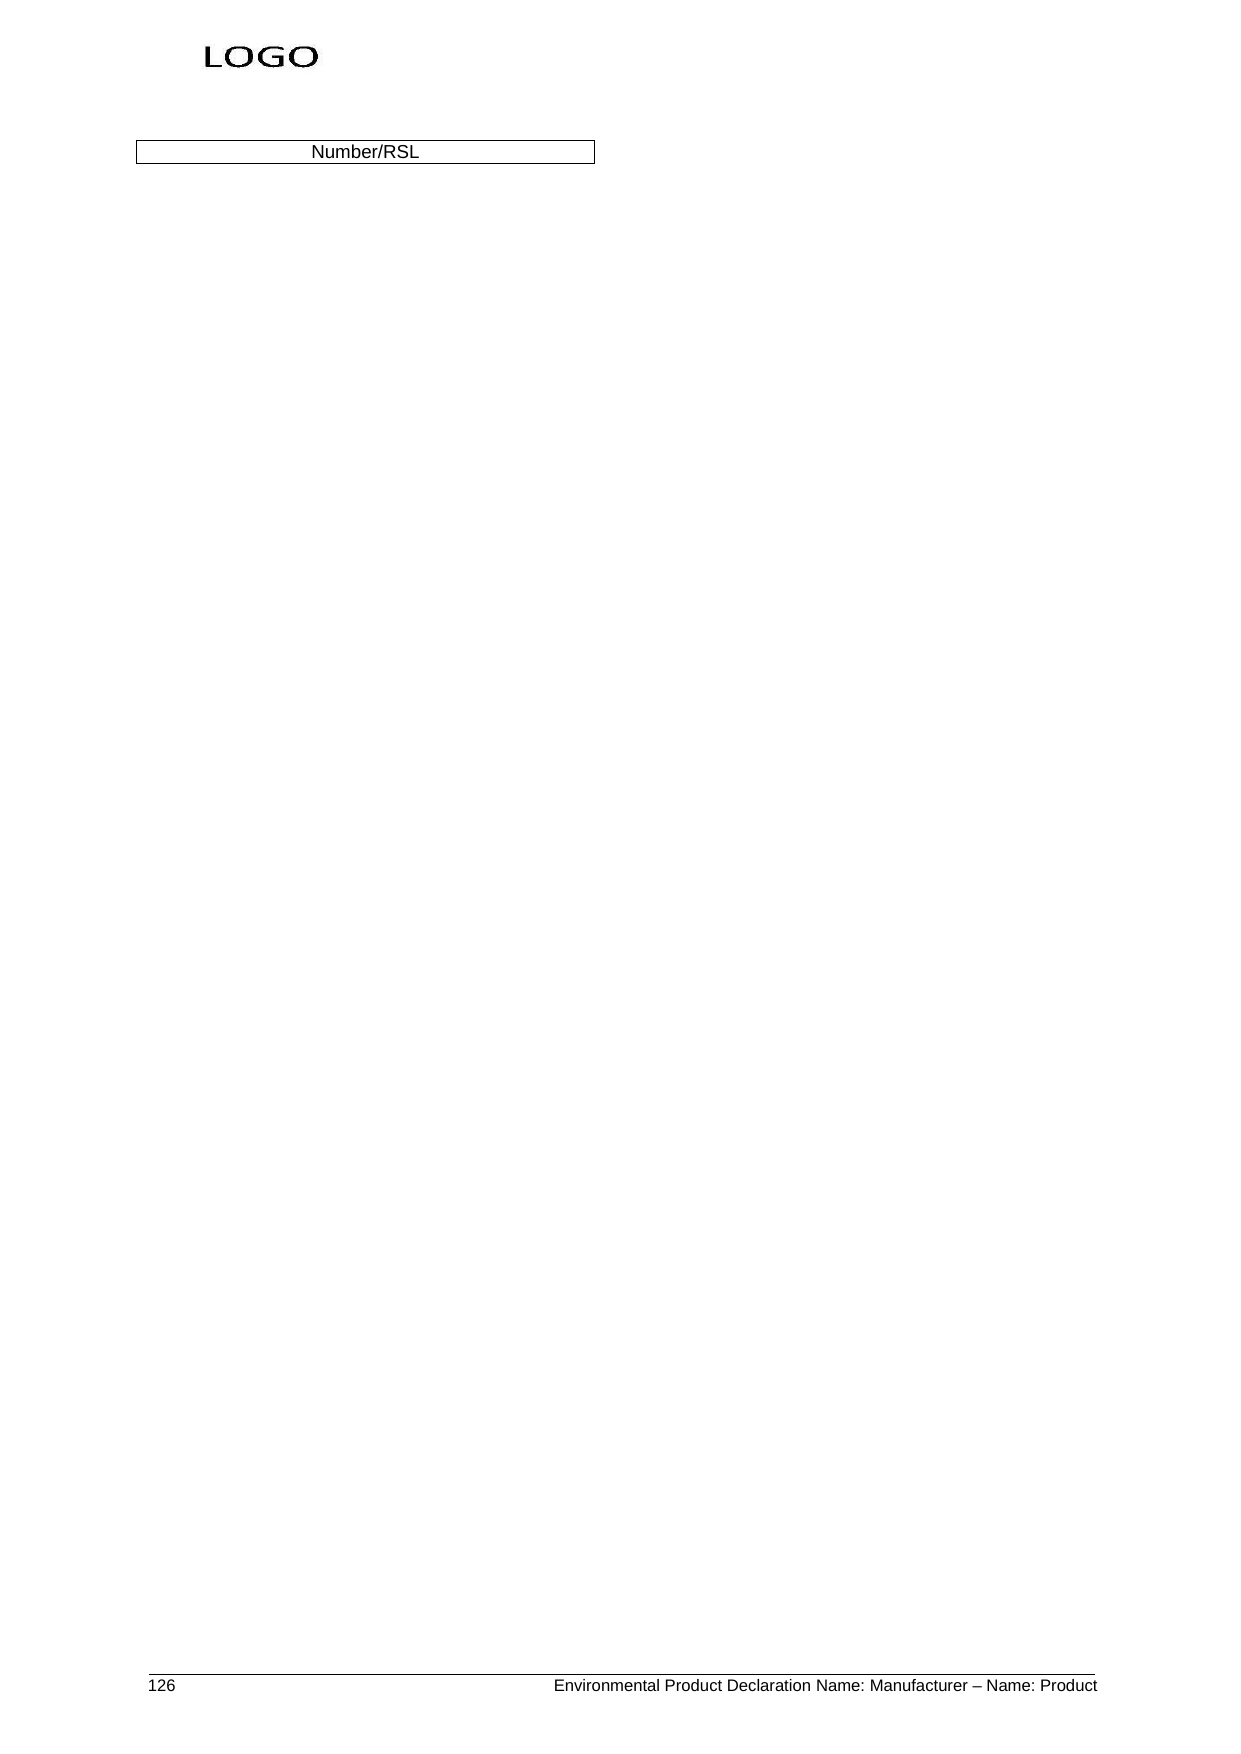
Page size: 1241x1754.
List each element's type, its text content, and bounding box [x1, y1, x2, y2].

table_cell Number/RSL [137, 141, 594, 162]
picture [148, 13, 623, 102]
